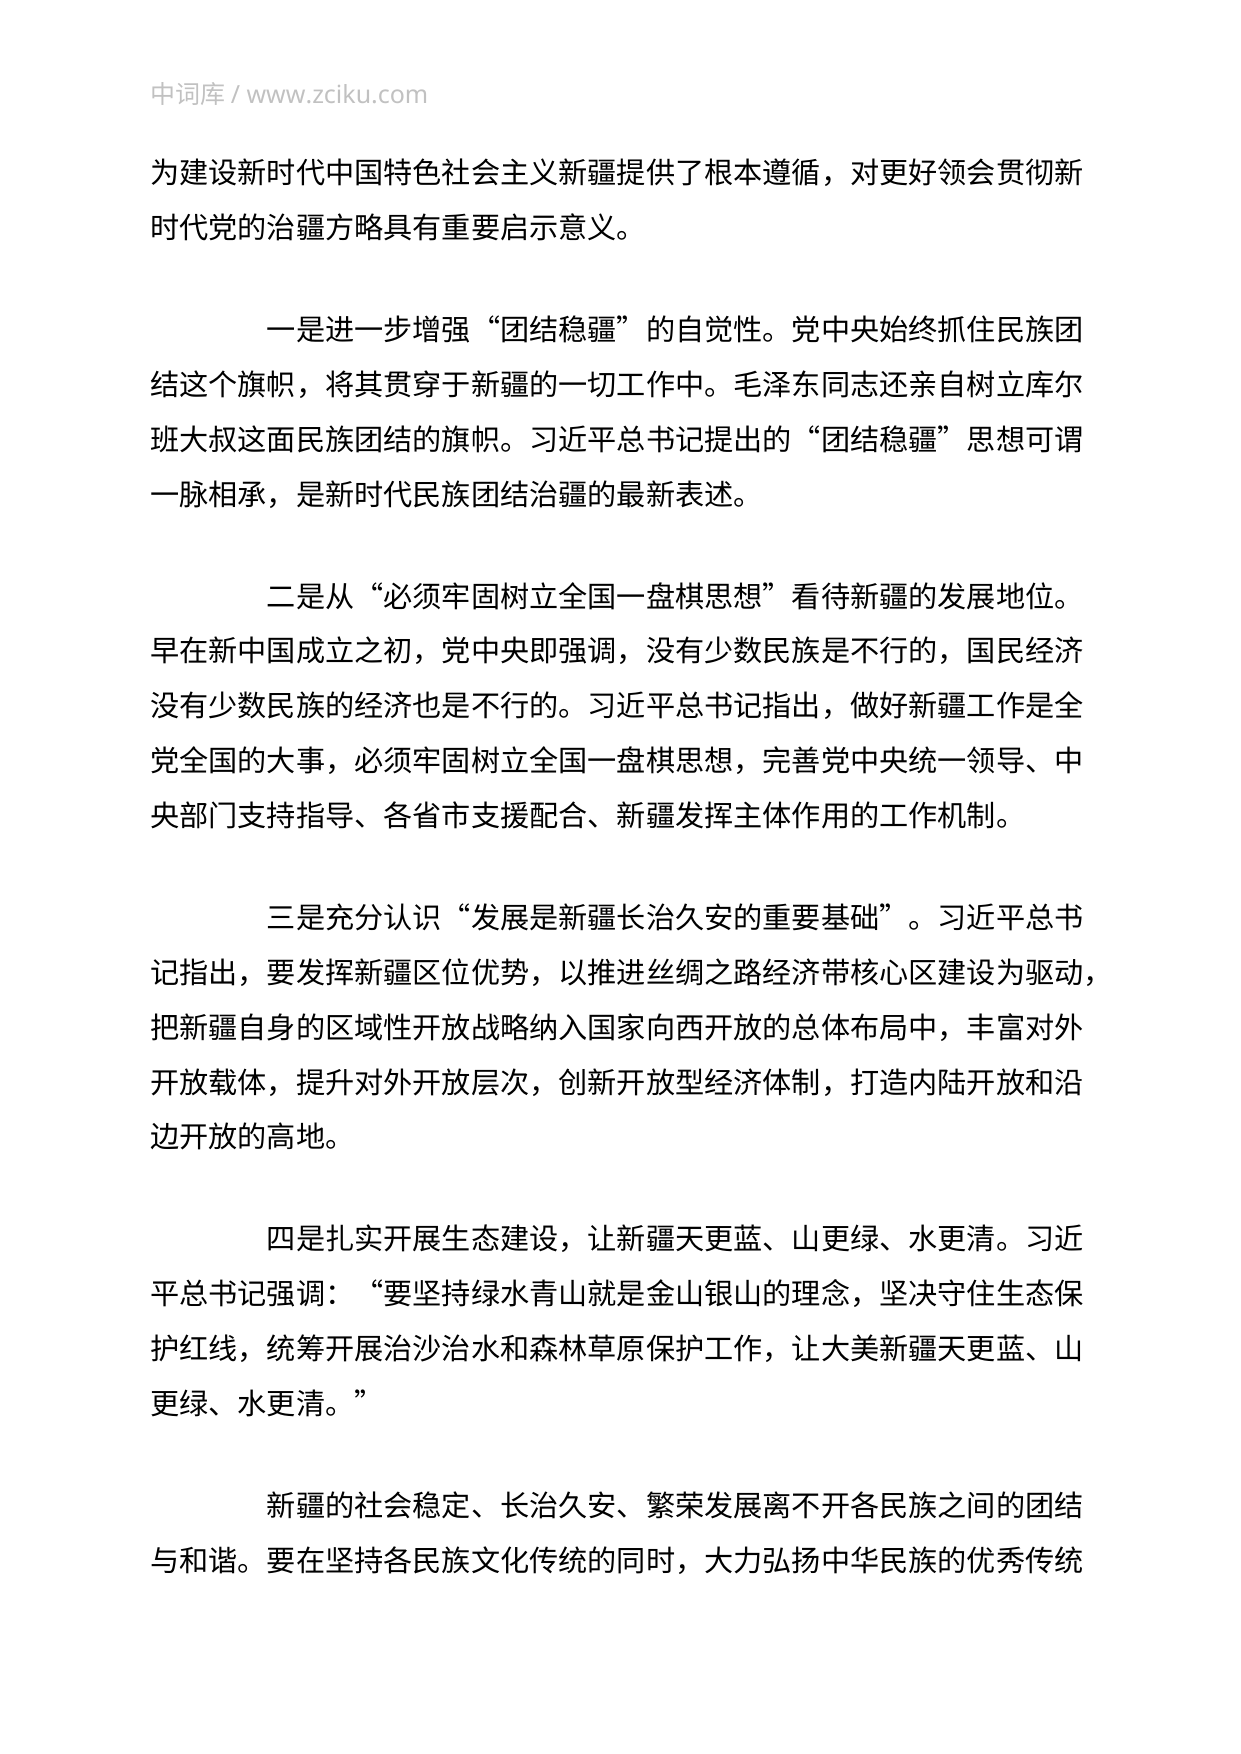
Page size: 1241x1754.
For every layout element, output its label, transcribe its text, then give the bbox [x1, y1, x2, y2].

text 三是充分认识“发展是新疆长治久安的重要基础”。习近平总书记指出，要发挥新疆区位优势，以推进丝绸之路经济带核心区建设为驱动，把新疆自身的区域性开放战略纳入国家向西开放的总体布局中，丰富对外开放载体，提升对外开放层次，创新开放型经济体制，打造内陆开放和沿边开放的高地。 [150, 894, 1090, 1156]
text 一是进一步增强“团结稳疆”的自觉性。党中央始终抓住民族团结这个旗帜，将其贯穿于新疆的一切工作中。毛泽东同志还亲自树立库尔班大叔这面民族团结的旗帜。习近平总书记提出的“团结稳疆”思想可谓一脉相承，是新时代民族团结治疆的最新表述。 [150, 307, 1090, 514]
text 四是扎实开展生态建设，让新疆天更蓝、山更绿、水更清。习近平总书记强调：“要坚持绿水青山就是金山银山的理念，坚决守住生态保护红线，统筹开展治沙治水和森林草原保护工作，让大美新疆天更蓝、山更绿、水更清。” [150, 1216, 1090, 1423]
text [150, 150, 1090, 247]
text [150, 1482, 1090, 1579]
text 二是从“必须牢固树立全国一盘棋思想”看待新疆的发展地位。早在新中国成立之初，党中央即强调，没有少数民族是不行的，国民经济没有少数民族的经济也是不行的。习近平总书记指出，做好新疆工作是全党全国的大事，必须牢固树立全国一盘棋思想，完善党中央统一领导、中央部门支持指导、各省市支援配合、新疆发挥主体作用的工作机制。 [150, 573, 1090, 835]
